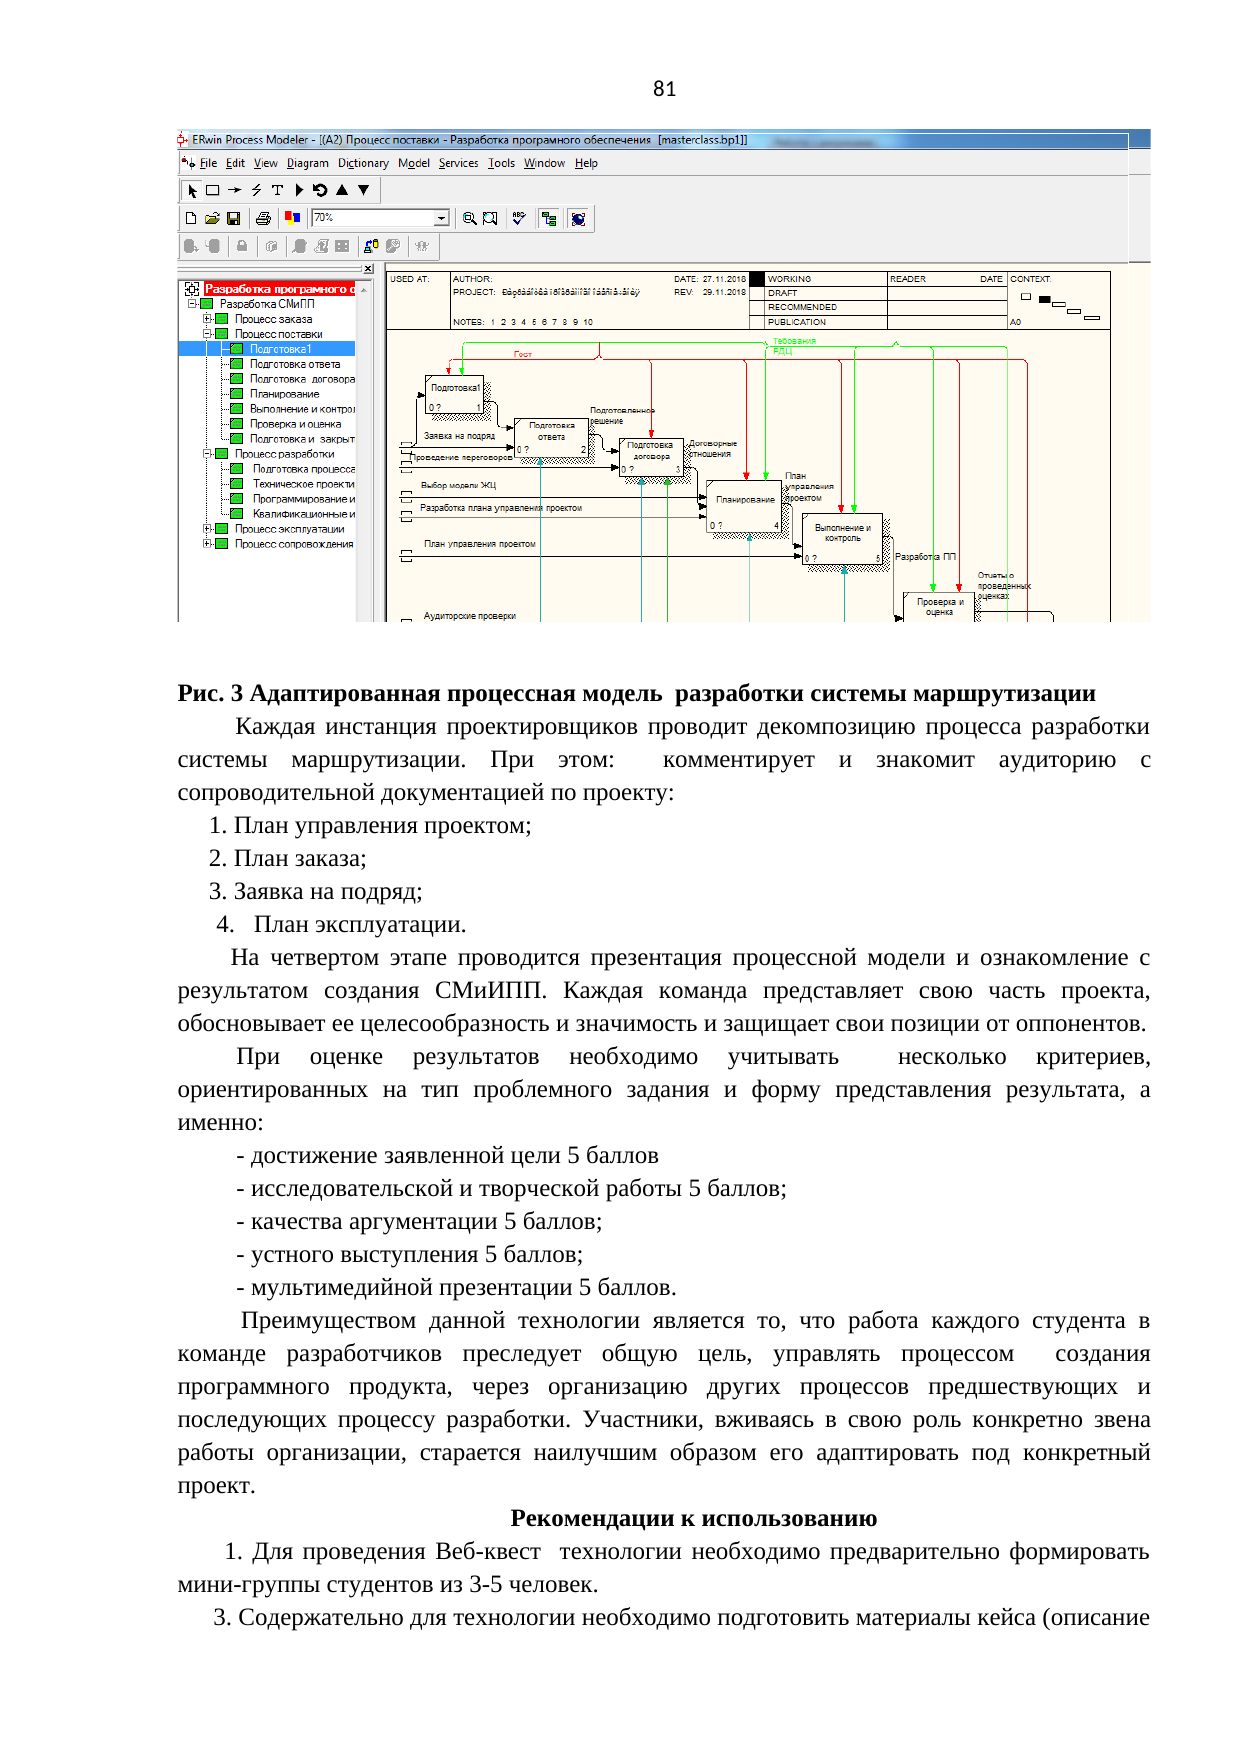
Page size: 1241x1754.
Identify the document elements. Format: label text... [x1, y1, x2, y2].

text Преимуществом данной технологии является то, что работа каждого студента в команде разработчиков преследует общую цель, управлять процессом создания программного продукта, через организацию других процессов предшествующих и последующих процессу разработки. Участники, вживаясь в свою роль конкретно звена работы организации, старается наилучшим образом его адаптировать под конкретный проект. [177, 1305, 1152, 1499]
text - качества аргументации 5 баллов; [177, 1206, 1152, 1235]
text 1. План управления проектом; [177, 810, 1152, 839]
text - устного выступления 5 баллов; [177, 1239, 1152, 1268]
text Рекомендации к использованию [177, 1503, 1152, 1532]
text - исследовательской и творческой работы 5 баллов; [177, 1173, 1152, 1202]
text - мультимедийной презентации 5 баллов. [177, 1272, 1152, 1301]
text На четвертом этапе проводится презентация процессной модели и ознакомление с результатом создания СМиИПП. Каждая команда представляет свою часть проекта, обосновывает ее целесообразность и значимость и защищает свои позиции от оппонентов. [177, 942, 1152, 1037]
text При оценке результатов необходимо учитывать несколько критериев, ориентированных на тип проблемного задания и форму представления результата, а именно: [177, 1041, 1152, 1136]
text - достижение заявленной цели 5 баллов [177, 1140, 1152, 1169]
picture [177, 129, 1151, 622]
text 2. План заказа; [177, 843, 1152, 872]
list План эксплуатации. [216, 909, 1152, 938]
text 1. Для проведения Веб-квест технологии необходимо предварительно формировать мини-группы студентов из 3-5 человек. [177, 1536, 1152, 1598]
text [181, 1602, 1152, 1631]
text 3. Заявка на подряд; [177, 876, 1152, 905]
text Каждая инстанция проектировщиков проводит декомпозицию процесса разработки системы маршрутизации. При этом: комментирует и знакомит аудиторию с сопроводительной документацией по проекту: [177, 711, 1152, 806]
text Рис. 3 Адаптированная процессная модель разработки системы маршрутизации [177, 678, 1152, 707]
